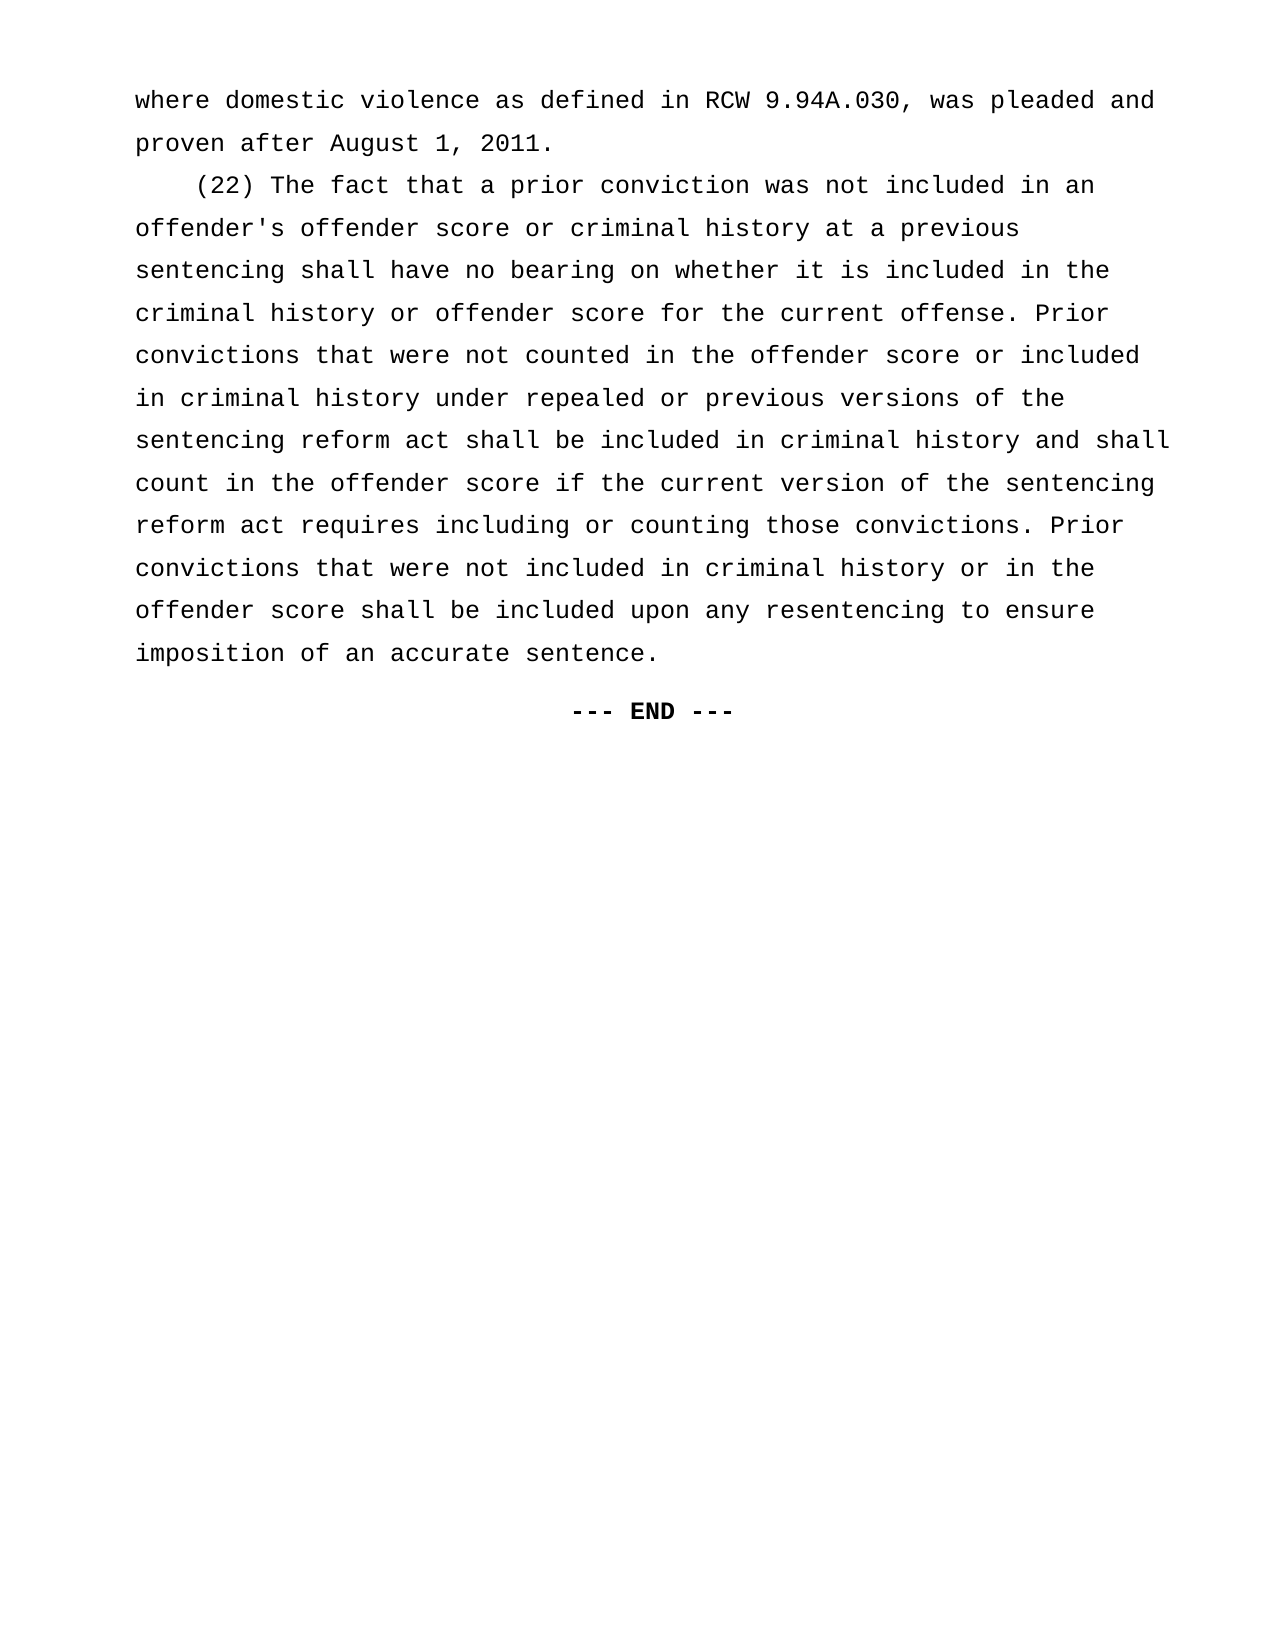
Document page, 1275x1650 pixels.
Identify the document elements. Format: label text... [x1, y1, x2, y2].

text (22) The fact that a prior conviction was not included in an offender's offender score or criminal history at a previous sentencing shall have no bearing on whether it is included in the criminal history or offender score for the current offense. Prior convictions that were not counted in the offender score or included in criminal history under repealed or previous versions of the sentencing reform act shall be included in criminal history and shall count in the offender score if the current version of the sentencing reform act requires including or counting those convictions. Prior convictions that were not included in criminal history or in the offender score shall be included upon any resentencing to ensure imposition of an accurate sentence. [135, 160, 1170, 670]
text --- END --- [135, 698, 1170, 727]
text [135, 75, 1170, 160]
